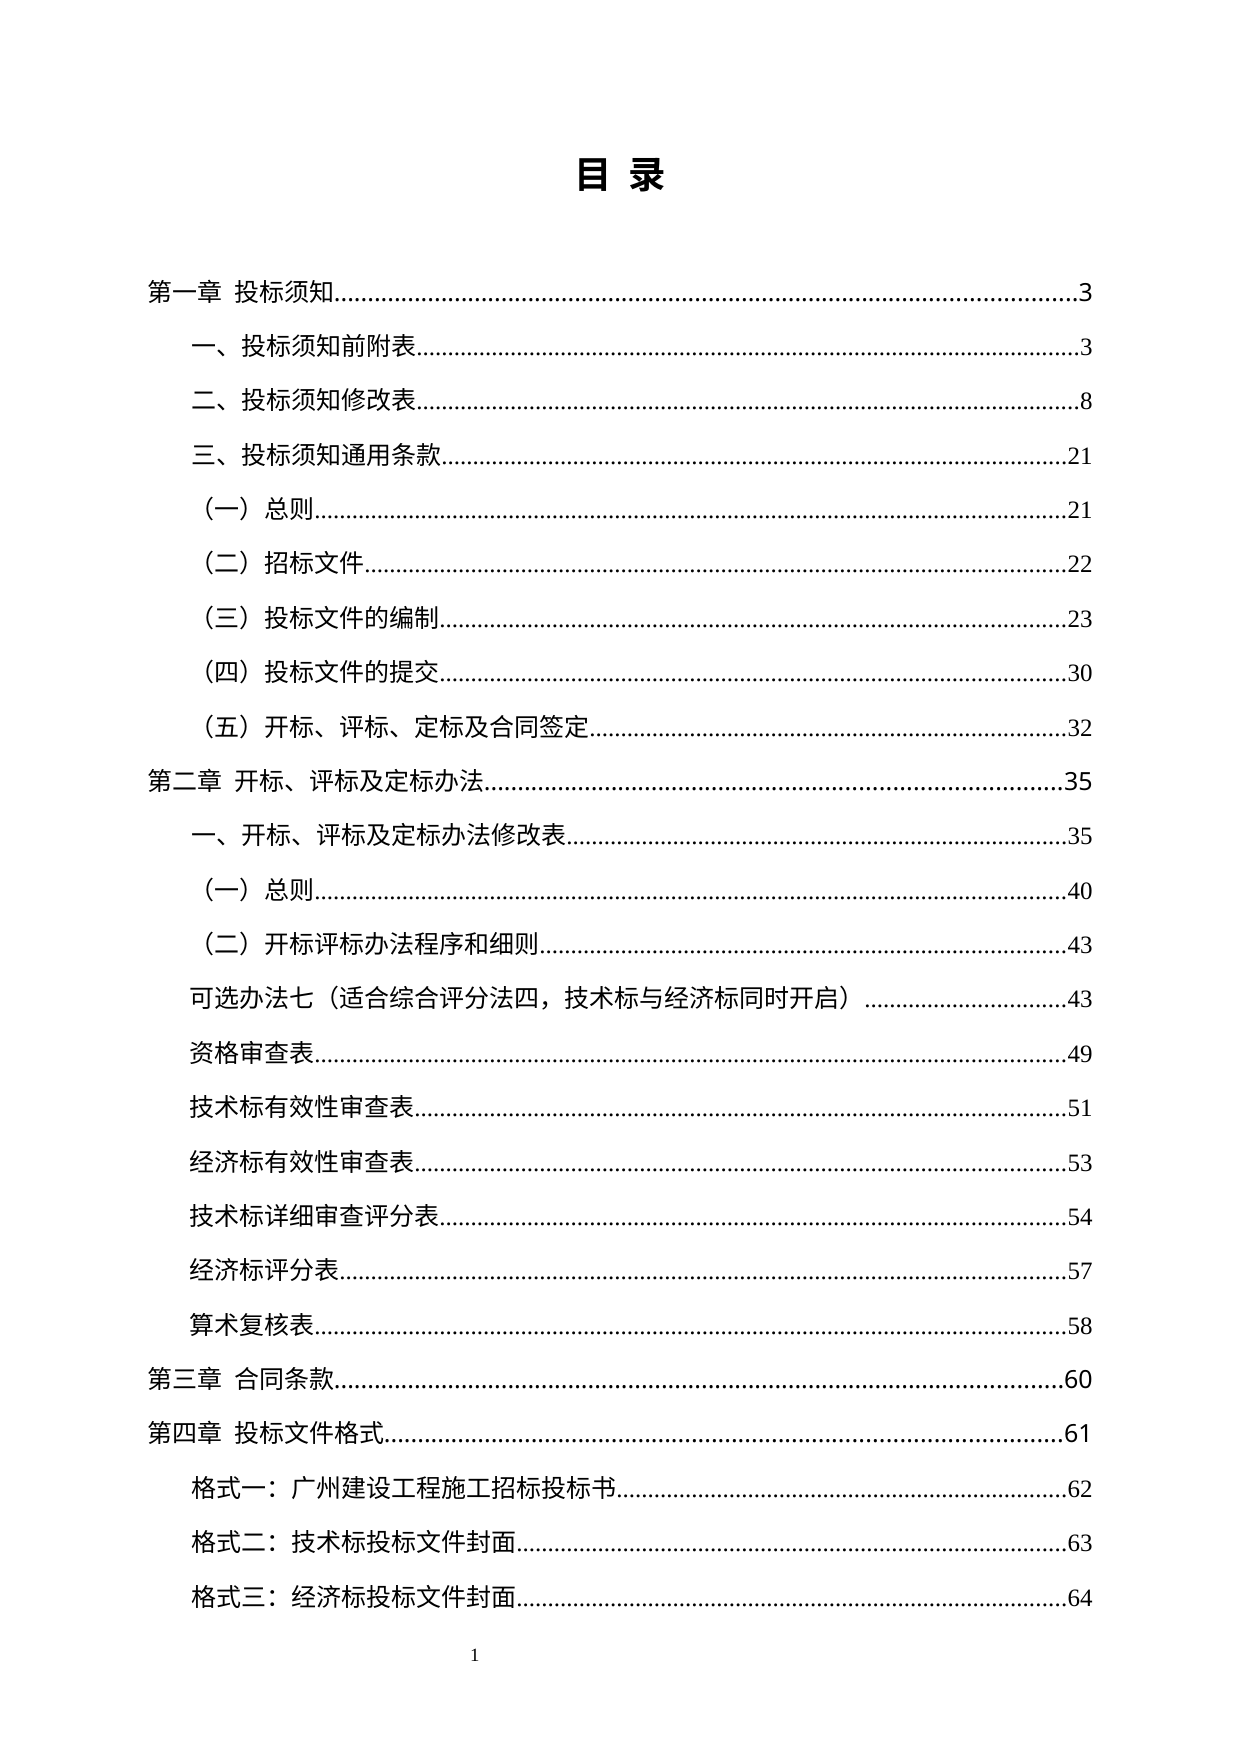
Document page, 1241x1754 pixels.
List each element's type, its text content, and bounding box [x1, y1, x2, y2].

text 三、投标须知通用条款 21 [191, 435, 1092, 471]
text 一、开标、评标及定标办法修改表 35 [191, 816, 1092, 852]
text （三）投标文件的编制 23 [189, 598, 1092, 634]
text 技术标有效性审查表 51 [189, 1088, 1092, 1124]
text 格式三：经济标投标文件封面 64 [191, 1577, 1092, 1613]
text 第三章 合同条款 60 [148, 1359, 1092, 1396]
text 一、投标须知前附表 3 [191, 326, 1092, 363]
text （二）招标文件 22 [189, 544, 1092, 580]
text 资格审查表 49 [189, 1033, 1092, 1069]
text 经济标评分表 57 [189, 1251, 1092, 1287]
text 可选办法七（适合综合评分法四，技术标与经济标同时开启） 43 [189, 979, 1092, 1015]
text 技术标详细审查评分表 54 [189, 1196, 1092, 1233]
text 算术复核表 58 [189, 1305, 1092, 1341]
text 格式一：广州建设工程施工招标投标书 62 [191, 1468, 1092, 1504]
text （二）开标评标办法程序和细则 43 [189, 924, 1092, 961]
text （四）投标文件的提交 30 [189, 653, 1092, 689]
text （一）总则 21 [189, 489, 1092, 526]
text 第四章 投标文件格式 61 [148, 1414, 1092, 1450]
text （一）总则 40 [189, 870, 1092, 906]
text 第二章 开标、评标及定标办法 35 [148, 761, 1092, 798]
text 第一章 投标须知 3 [148, 272, 1092, 308]
text 格式二：技术标投标文件封面 63 [191, 1523, 1092, 1559]
text （五）开标、评标、定标及合同签定 32 [189, 707, 1092, 743]
text 二、投标须知修改表 8 [191, 381, 1092, 417]
text 目 录 [148, 140, 1092, 205]
text 经济标有效性审查表 53 [189, 1142, 1092, 1178]
